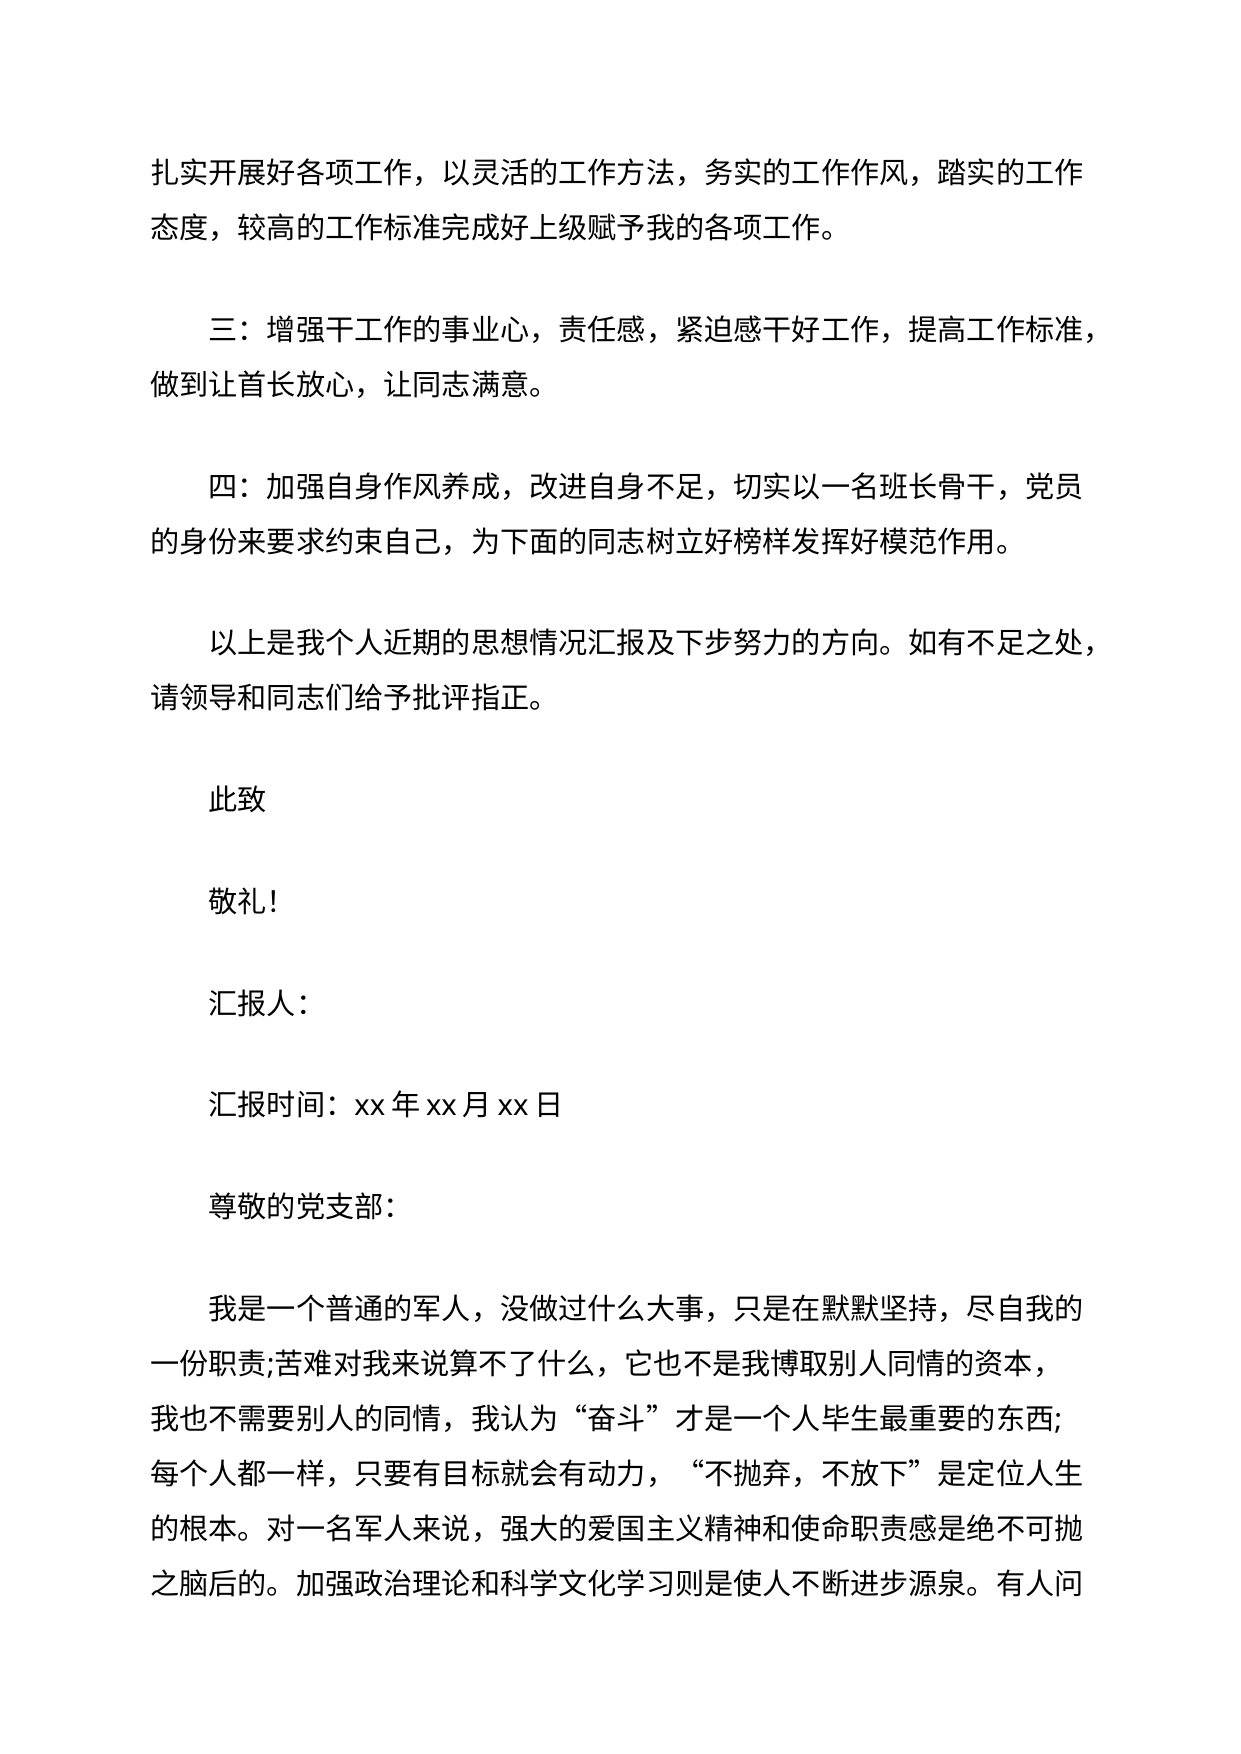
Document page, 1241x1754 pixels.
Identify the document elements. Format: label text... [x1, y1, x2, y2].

text 尊敬的党支部： [150, 1184, 1090, 1226]
text 三：增强干工作的事业心，责任感，紧迫感干好工作，提高工作标准，做到让首长放心，让同志满意。 [150, 307, 1090, 404]
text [150, 150, 1090, 247]
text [150, 1286, 1090, 1603]
text 以上是我个人近期的思想情况汇报及下步努力的方向。如有不足之处，请领导和同志们给予批评指正。 [150, 620, 1090, 717]
text 此致 [150, 777, 1090, 819]
text 汇报人： [150, 980, 1090, 1022]
text 敬礼！ [150, 878, 1090, 921]
text 汇报时间：xx年xx月xx日 [150, 1082, 1090, 1124]
text 四：加强自身作风养成，改进自身不足，切实以一名班长骨干，党员的身份来要求约束自己，为下面的同志树立好榜样发挥好模范作用。 [150, 463, 1090, 561]
